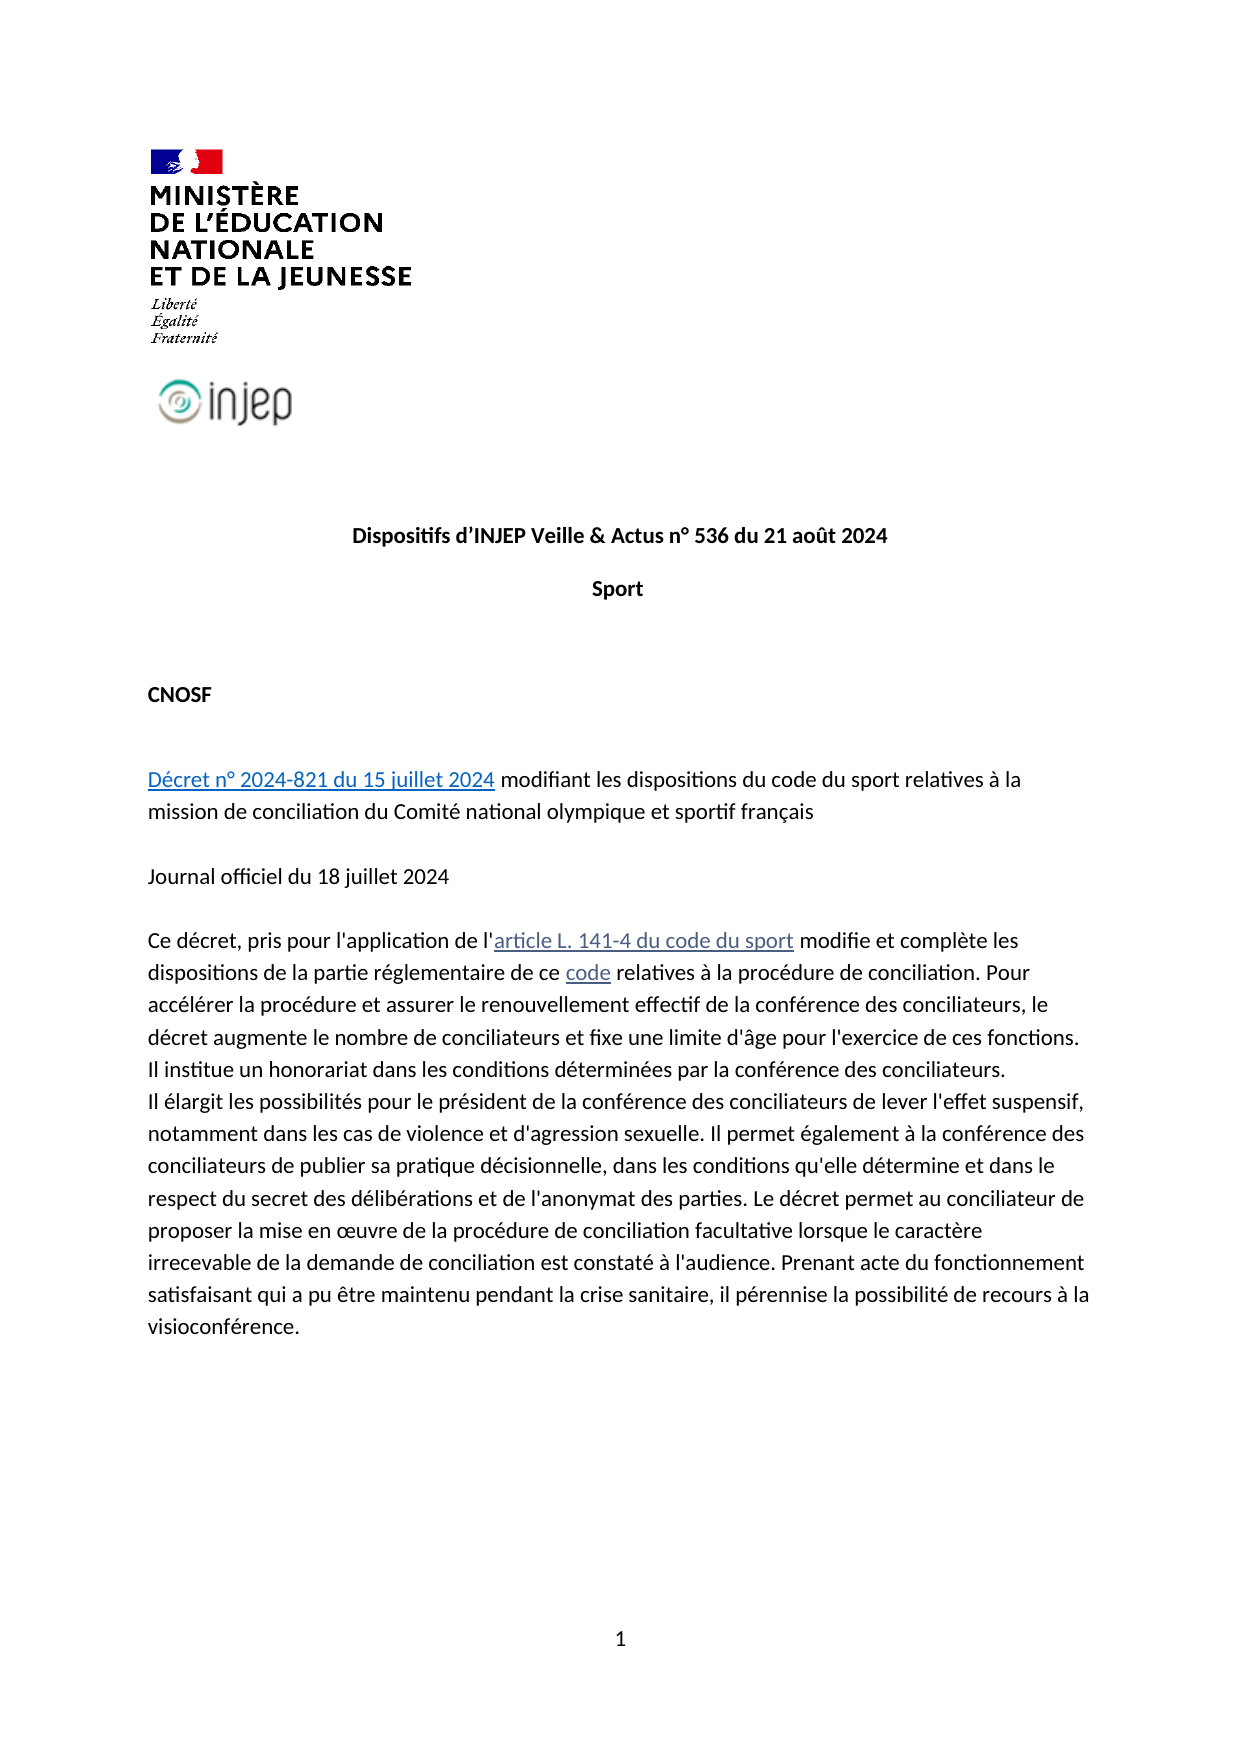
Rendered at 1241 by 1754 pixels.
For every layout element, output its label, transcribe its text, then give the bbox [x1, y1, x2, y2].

text CNOSF [148, 680, 1093, 740]
subtitle Décret n° 2024-821 du 15 juillet 2024 modifiant les dispositions du code du sport relatives à la mission de conciliation du Comité national olympique et sportif français Journal officiel du 18 juillet 2024 Ce décret, pris pour l'application de l'article L. 141-4 du code du sport modifie et complète les dispositions de la partie réglementaire de ce code relatives à la procédure de conciliation. Pour accélérer la procédure et assurer le renouvellement effectif de la conférence des conciliateurs, le décret augmente le nombre de conciliateurs et fixe une limite d'âge pour l'exercice de ces fonctions. Il institue un honorariat dans les conditions déterminées par la conférence des conciliateurs. Il élargit les possibilités pour le président de la conférence des conciliateurs de lever l'effet suspensif, notamment dans les cas de violence et d'agression sexuelle. Il permet également à la conférence des conciliateurs de publier sa pratique décisionnelle, dans les conditions qu'elle détermine et dans le respect du secret des délibérations et de l'anonymat des parties. Le décret permet au conciliateur de proposer la mise en œuvre de la procédure de conciliation facultative lorsque le caractère irrecevable de la demande de conciliation est constaté à l'audience. Prenant acte du fonctionnement satisfaisant qui a pu être maintenu pendant la crise sanitaire, il pérennise la possibilité de recours à la visioconférence. [148, 765, 1093, 1340]
text Sport [148, 574, 1093, 602]
picture [147, 371, 314, 443]
picture [147, 147, 414, 346]
text Dispositifs d’INJEP Veille & Actus n° 536 du 21 août 2024 [148, 521, 1093, 549]
